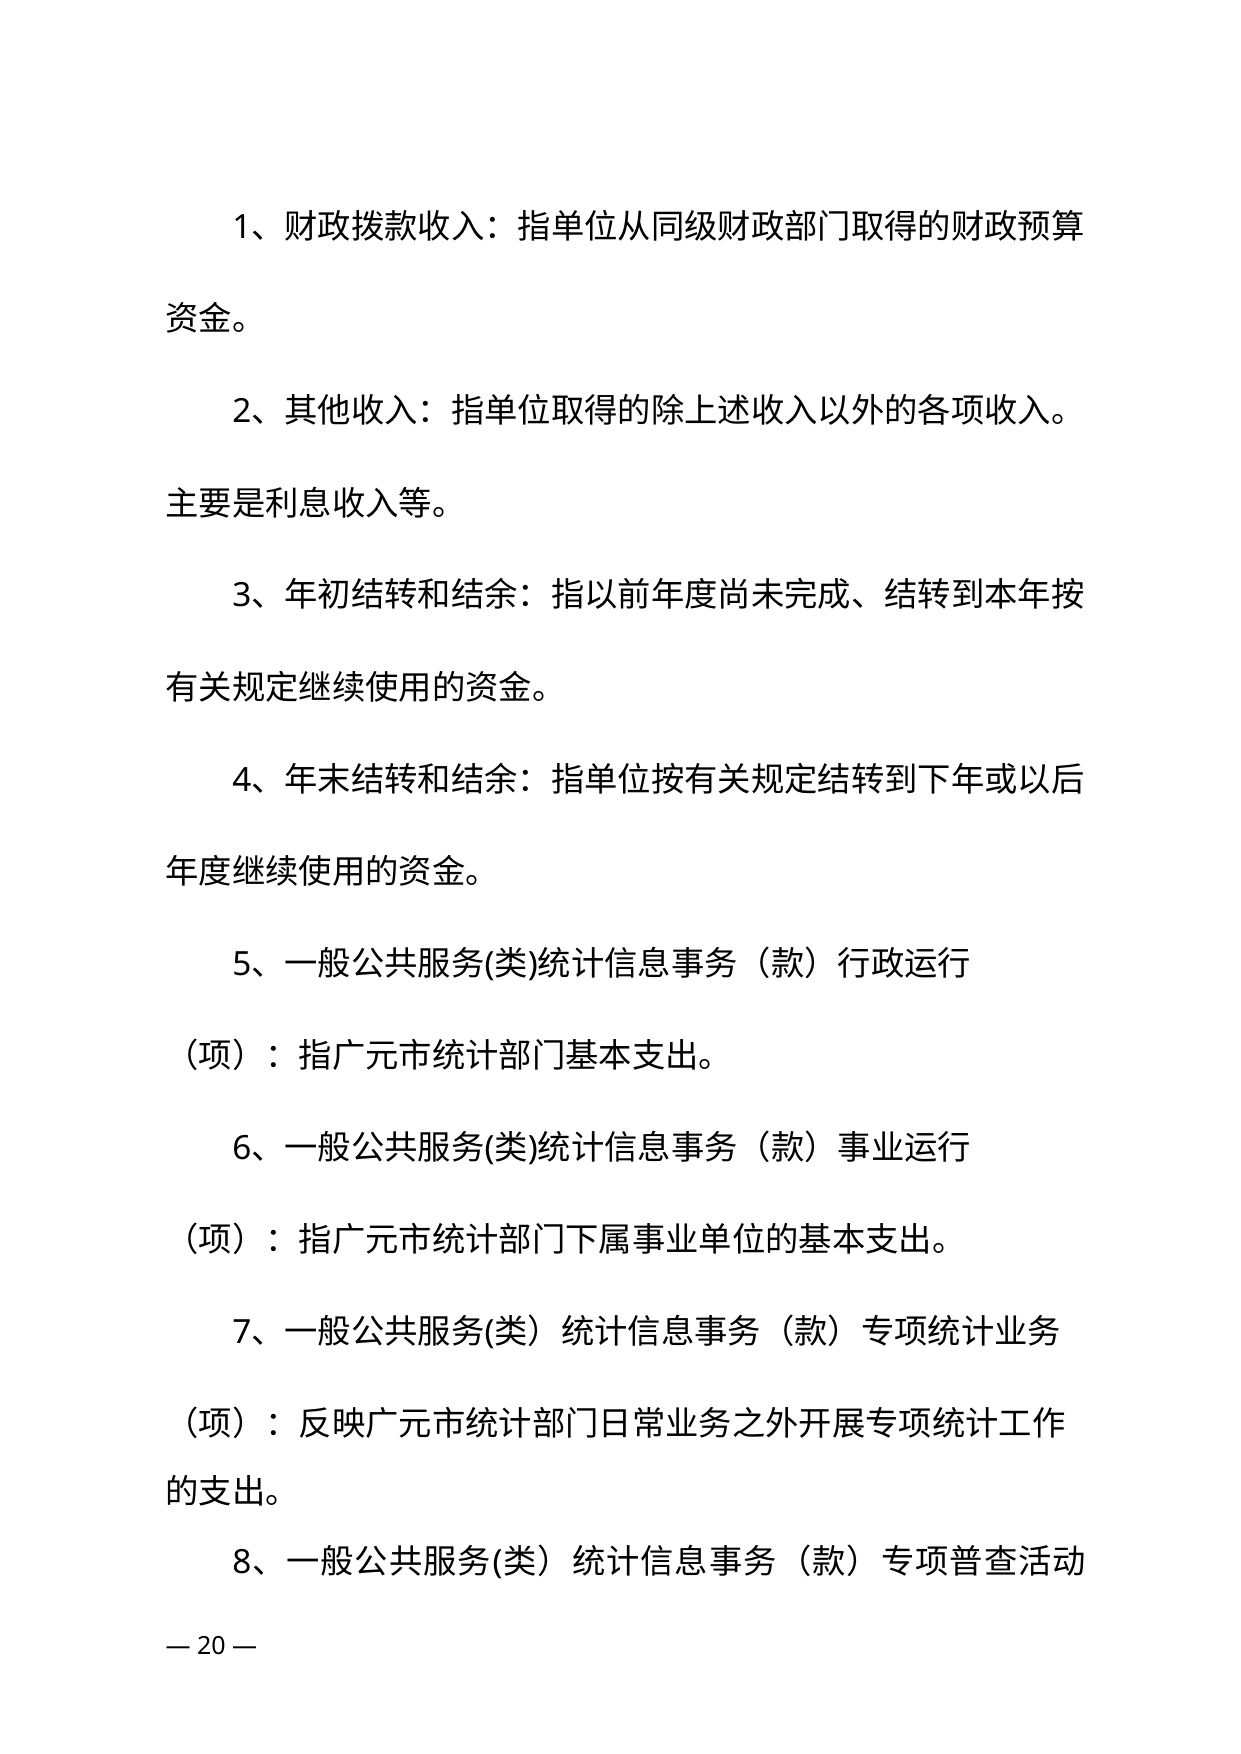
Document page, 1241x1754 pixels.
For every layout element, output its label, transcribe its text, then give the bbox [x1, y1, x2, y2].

text 4、年末结转和结余：指单位按有关规定结转到下年或以后年度继续使用的资金。 [165, 731, 1087, 915]
text 1、财政拨款收入：指单位从同级财政部门取得的财政预算资金。 [165, 178, 1087, 362]
text 7、一般公共服务(类）统计信息事务（款）专项统计业务（项）：反映广元市统计部门日常业务之外开展专项统计工作的支出。 [165, 1283, 1087, 1513]
text 3、年初结转和结余：指以前年度尚未完成、结转到本年按有关规定继续使用的资金。 [165, 546, 1087, 731]
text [165, 1513, 1087, 1605]
text 5、一般公共服务(类)统计信息事务（款）行政运行（项）：指广元市统计部门基本支出。 [165, 915, 1087, 1099]
text 6、一般公共服务(类)统计信息事务（款）事业运行（项）：指广元市统计部门下属事业单位的基本支出。 [165, 1099, 1087, 1283]
text 2、其他收入：指单位取得的除上述收入以外的各项收入。主要是利息收入等。 [165, 362, 1087, 546]
